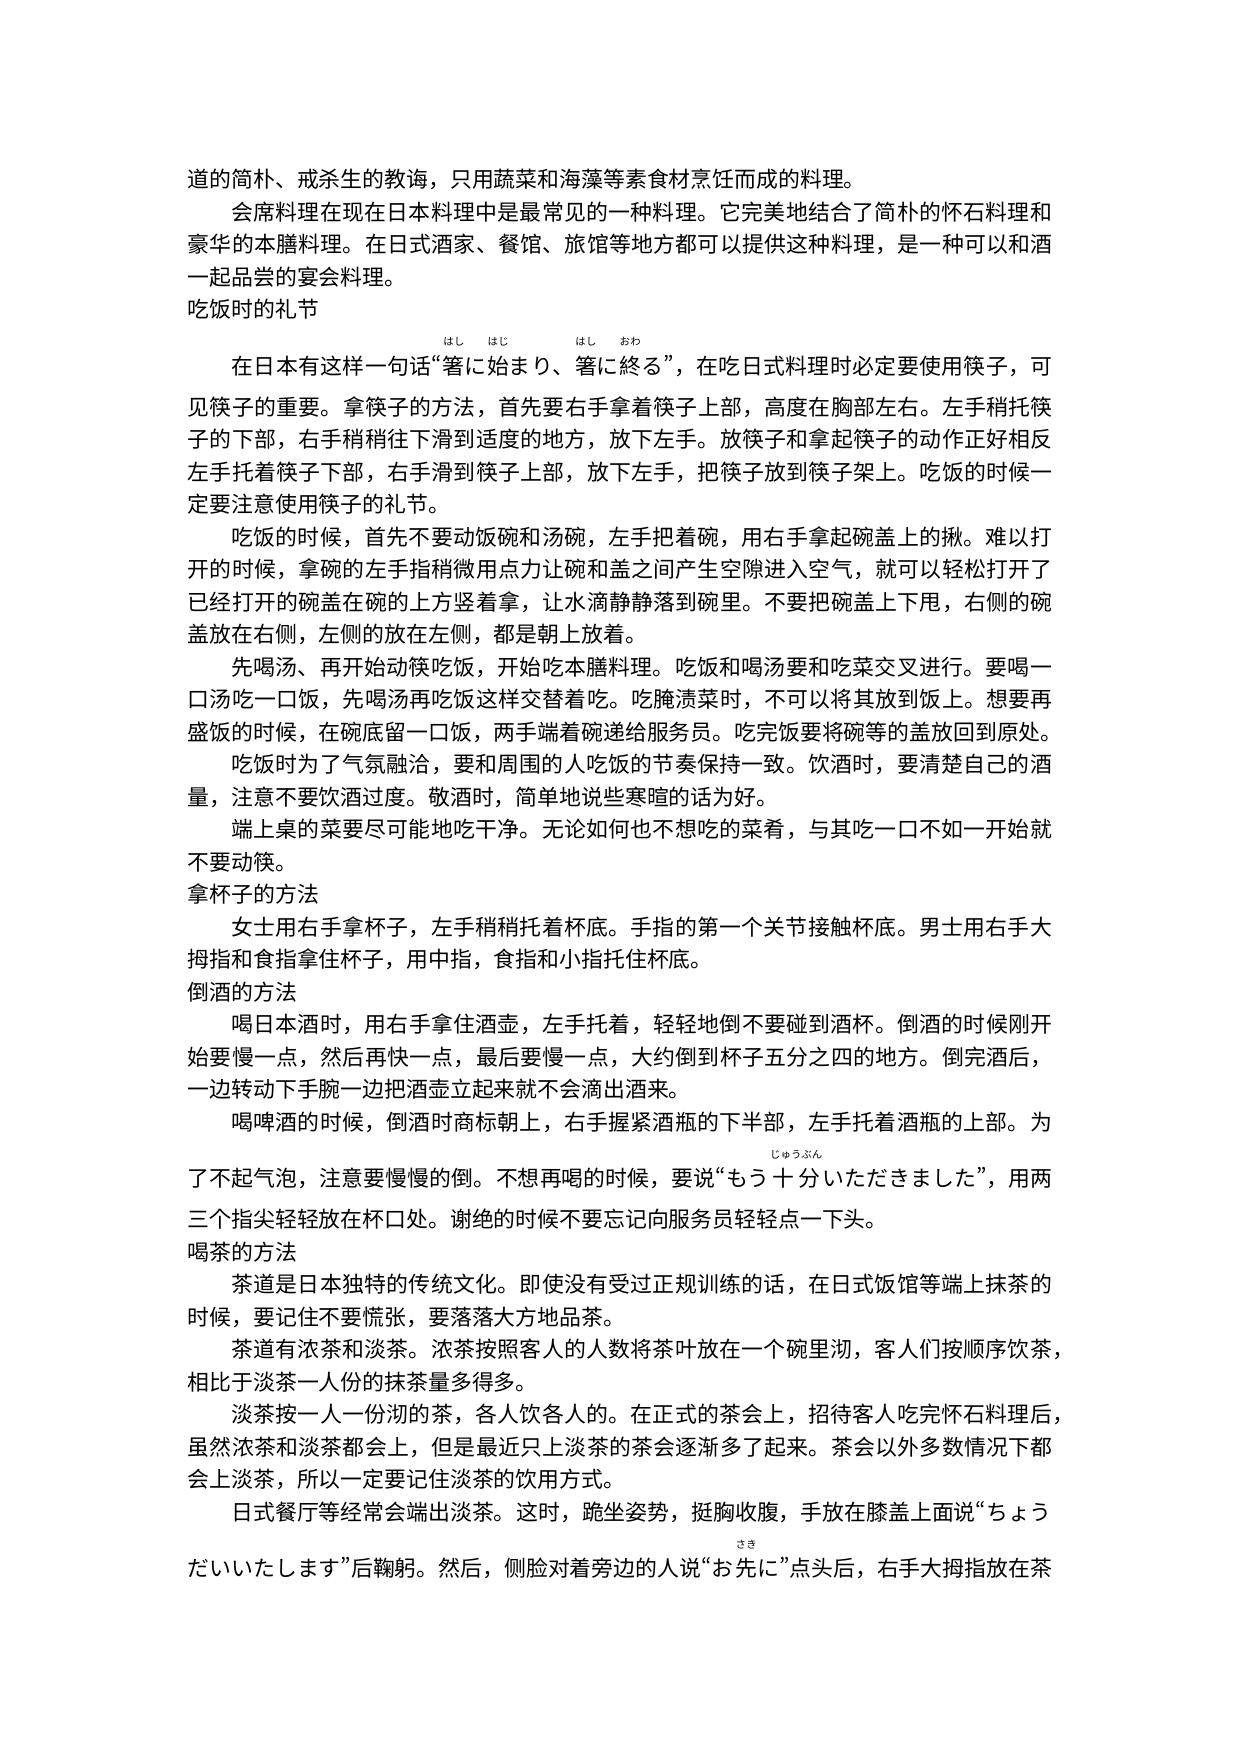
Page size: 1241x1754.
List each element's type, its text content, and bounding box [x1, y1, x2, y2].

text 吃饭时的礼节 [187, 292, 1053, 324]
text 拿杯子的方法 [187, 877, 1053, 909]
text 会席料理在现在日本料理中是最常见的一种料理。它完美地结合了简朴的怀石料理和豪华的本膳料理。在日式酒家、餐馆、旅馆等地方都可以提供这种料理，是一种可以和酒一起品尝的宴会料理。 [187, 194, 1053, 292]
text 端上桌的菜要尽可能地吃干净。无论如何也不想吃的菜肴，与其吃一口不如一开始就不要动筷。 [187, 812, 1053, 877]
text 喝茶的方法 [187, 1234, 1053, 1267]
text 女士用右手拿杯子，左手稍稍托着杯底。手指的第一个关节接触杯底。男士用右手大拇指和食指拿住杯子，用中指，食指和小指托住杯底。 [187, 909, 1053, 974]
text 吃饭时为了气氛融洽，要和周围的人吃饭的节奏保持一致。饮酒时，要清楚自己的酒量，注意不要饮酒过度。敬酒时，简单地说些寒暄的话为好。 [187, 747, 1053, 812]
text 先喝汤、再开始动筷吃饭，开始吃本膳料理。吃饭和喝汤要和吃菜交叉进行。要喝一口汤吃一口饭，先喝汤再吃饭这样交替着吃。吃腌渍菜时，不可以将其放到饭上。想要再盛饭的时候，在碗底留一口饭，两手端着碗递给服务员。吃完饭要将碗等的盖放回到原处。 [187, 649, 1053, 747]
text 吃饭的时候，首先不要动饭碗和汤碗，左手把着碗，用右手拿起碗盖上的揪。难以打开的时候，拿碗的左手指稍微用点力让碗和盖之间产生空隙进入空气，就可以轻松打开了。已经打开的碗盖在碗的上方竖着拿，让水滴静静落到碗里。不要把碗盖上下甩，右侧的碗盖放在右侧，左侧的放在左侧，都是朝上放着。 [187, 519, 1053, 649]
text 喝啤酒的时候，倒酒时商标朝上，右手握紧酒瓶的下半部，左手托着酒瓶的上部。为了不起气泡，注意要慢慢的倒。不想再喝的时候，要说“もういただきました”，用两三个指尖轻轻放在杯口处。谢绝的时候不要忘记向服务员轻轻点一下头。 [187, 1104, 1053, 1234]
text 在日本有这样一句话“にまり、にる”，在吃日式料理时必定要使用筷子，可见筷子的重要。拿筷子的方法，首先要右手拿着筷子上部，高度在胸部左右。左手稍托筷子的下部，右手稍稍往下滑到适度的地方，放下左手。放筷子和拿起筷子的动作正好相反。左手托着筷子下部，右手滑到筷子上部，放下左手，把筷子放到筷子架上。吃饭的时候一定要注意使用筷子的礼节。 [187, 324, 1053, 519]
text 茶道有浓茶和淡茶。浓茶按照客人的人数将茶叶放在一个碗里沏，客人们按顺序饮茶，相比于淡茶一人份的抹茶量多得多。 [187, 1332, 1053, 1397]
text 倒酒的方法 [187, 974, 1053, 1007]
text 喝日本酒时，用右手拿住酒壶，左手托着，轻轻地倒不要碰到酒杯。倒酒的时候刚开始要慢一点，然后再快一点，最后要慢一点，大约倒到杯子五分之四的地方。倒完酒后，一边转动下手腕一边把酒壶立起来就不会滴出酒来。 [187, 1007, 1053, 1104]
text 茶道是日本独特的传统文化。即使没有受过正规训练的话，在日式饭馆等端上抹茶的时候，要记住不要慌张，要落落大方地品茶。 [187, 1267, 1053, 1332]
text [187, 1494, 1053, 1592]
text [187, 162, 1053, 194]
text 淡茶按一人一份沏的茶，各人饮各人的。在正式的茶会上，招待客人吃完怀石料理后，虽然浓茶和淡茶都会上，但是最近只上淡茶的茶会逐渐多了起来。茶会以外多数情况下都会上淡茶，所以一定要记住淡茶的饮用方式。 [187, 1397, 1053, 1494]
